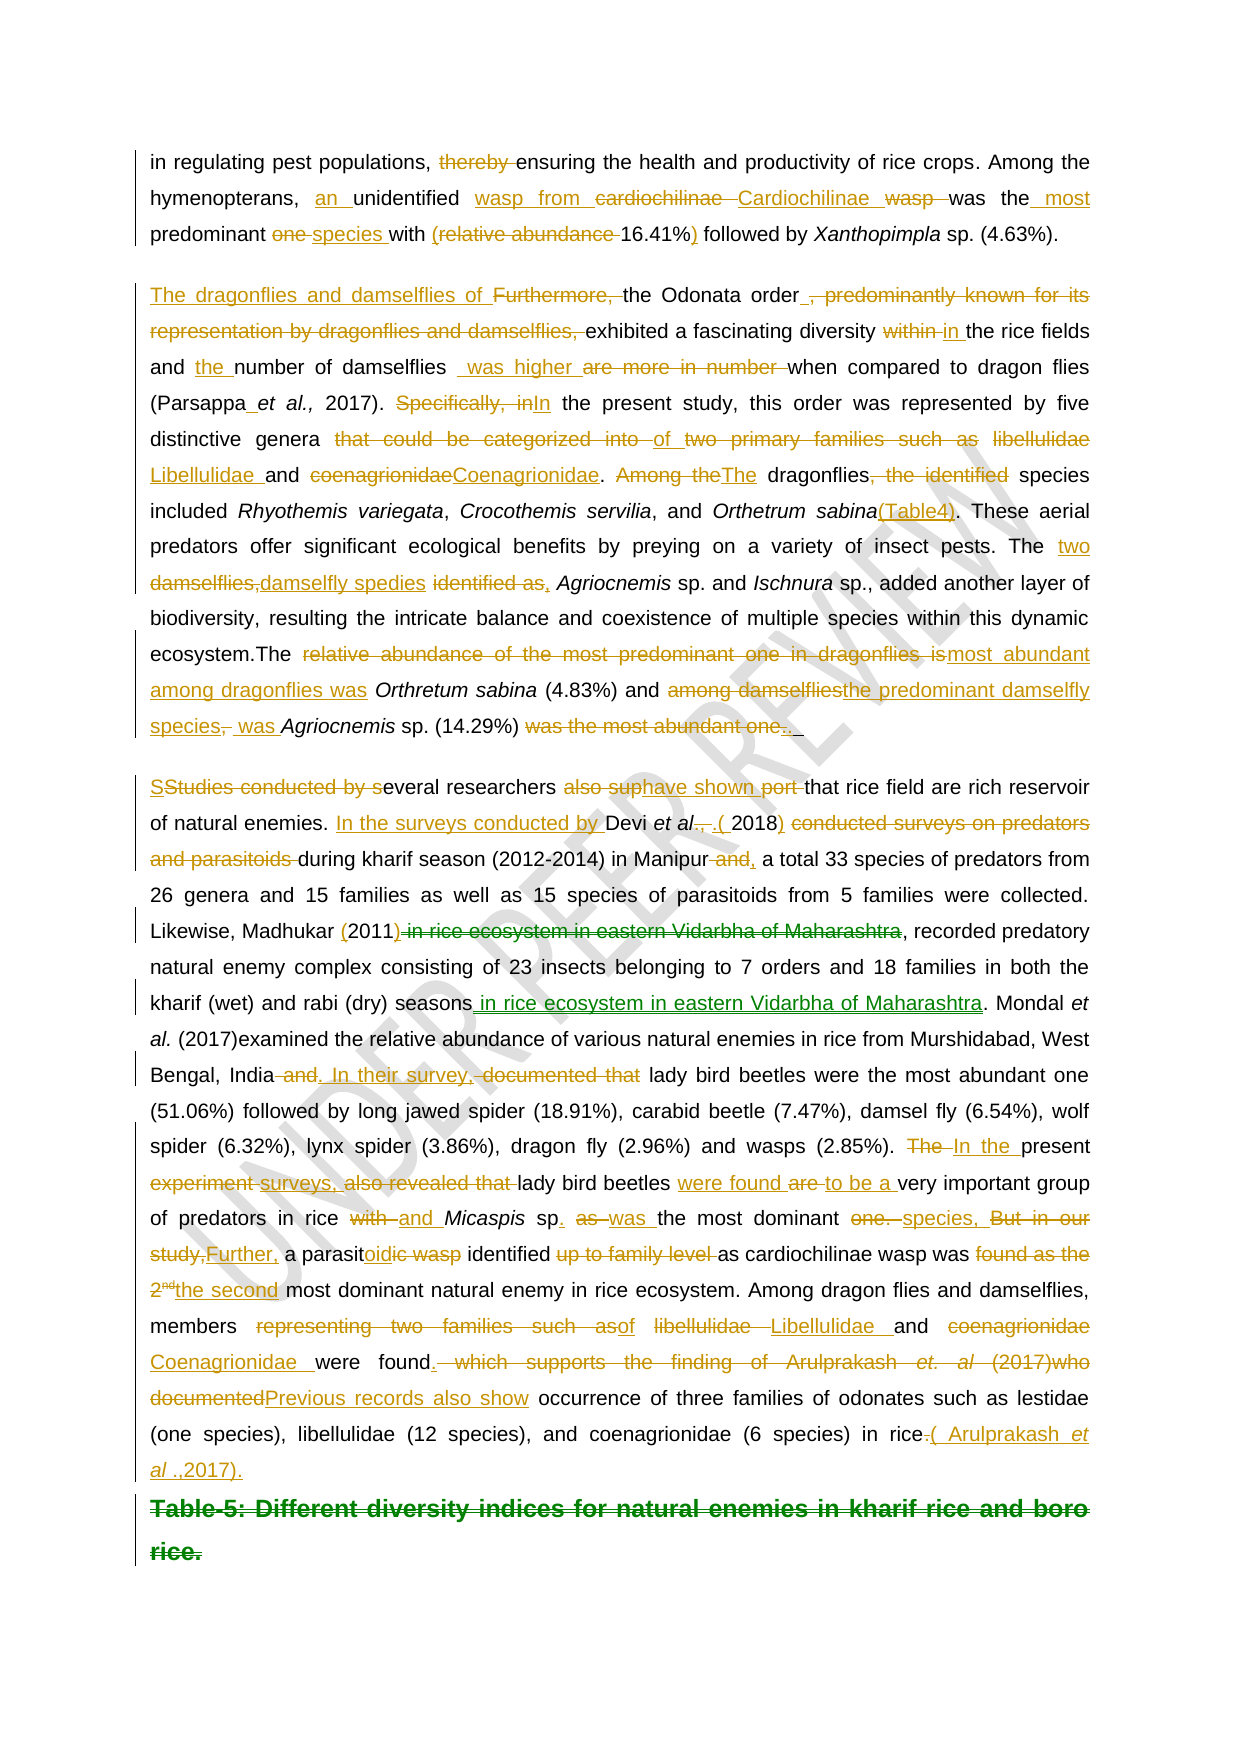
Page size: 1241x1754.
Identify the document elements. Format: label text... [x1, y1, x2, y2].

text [150, 150, 1090, 246]
text the Odonata orderexhibited a fascinating diversity the rice fields and number of damselflies when compared to dragon flies (Parsappaet al., 2017). the present study, this order was represented by five distinctive genera and . dragonflies species included Rhyothemis variegata, Crocothemis servilia, and Orthetrum sabina. These aerial predators offer significant ecological benefits by preying on a variety of insect pests. The Agriocnemis sp. and Ischnura sp., added another layer of biodiversity, resulting the intricate balance and coexistence of multiple species within this dynamic ecosystem.The Orthretum sabina (4.83%) and Agriocnemis sp. (14.29%) [150, 283, 1090, 738]
text everal researchers that rice field are rich reservoir of natural enemies. Devi et al2018 during kharif season (2012-2014) in Manipur a total 33 species of predators from 26 genera and 15 families as well as 15 species of parasitoids from 5 families were collected. Likewise, Madhukar 2011, recorded predatory natural enemy complex consisting of 23 insects belonging to 7 orders and 18 families in both the kharif (wet) and rabi (dry) seasons. Mondal et al. (2017)examined the relative abundance of various natural enemies in rice from Murshidabad, West Bengal, India lady bird beetles were the most abundant one (51.06%) followed by long jawed spider (18.91%), carabid beetle (7.47%), damsel fly (6.54%), wolf spider (6.32%), lynx spider (3.86%), dragon fly (2.96%) and wasps (2.85%). present lady bird beetles very important group of predators in rice Micaspis sp the most dominant a parasit identified as cardiochilinae wasp was most dominant natural enemy in rice ecosystem. Among dragon flies and damselflies, members and were found occurrence of three families of odonates such as lestidae (one species), libellulidae (12 species), and coenagrionidae (6 species) in rice [150, 775, 1090, 1482]
